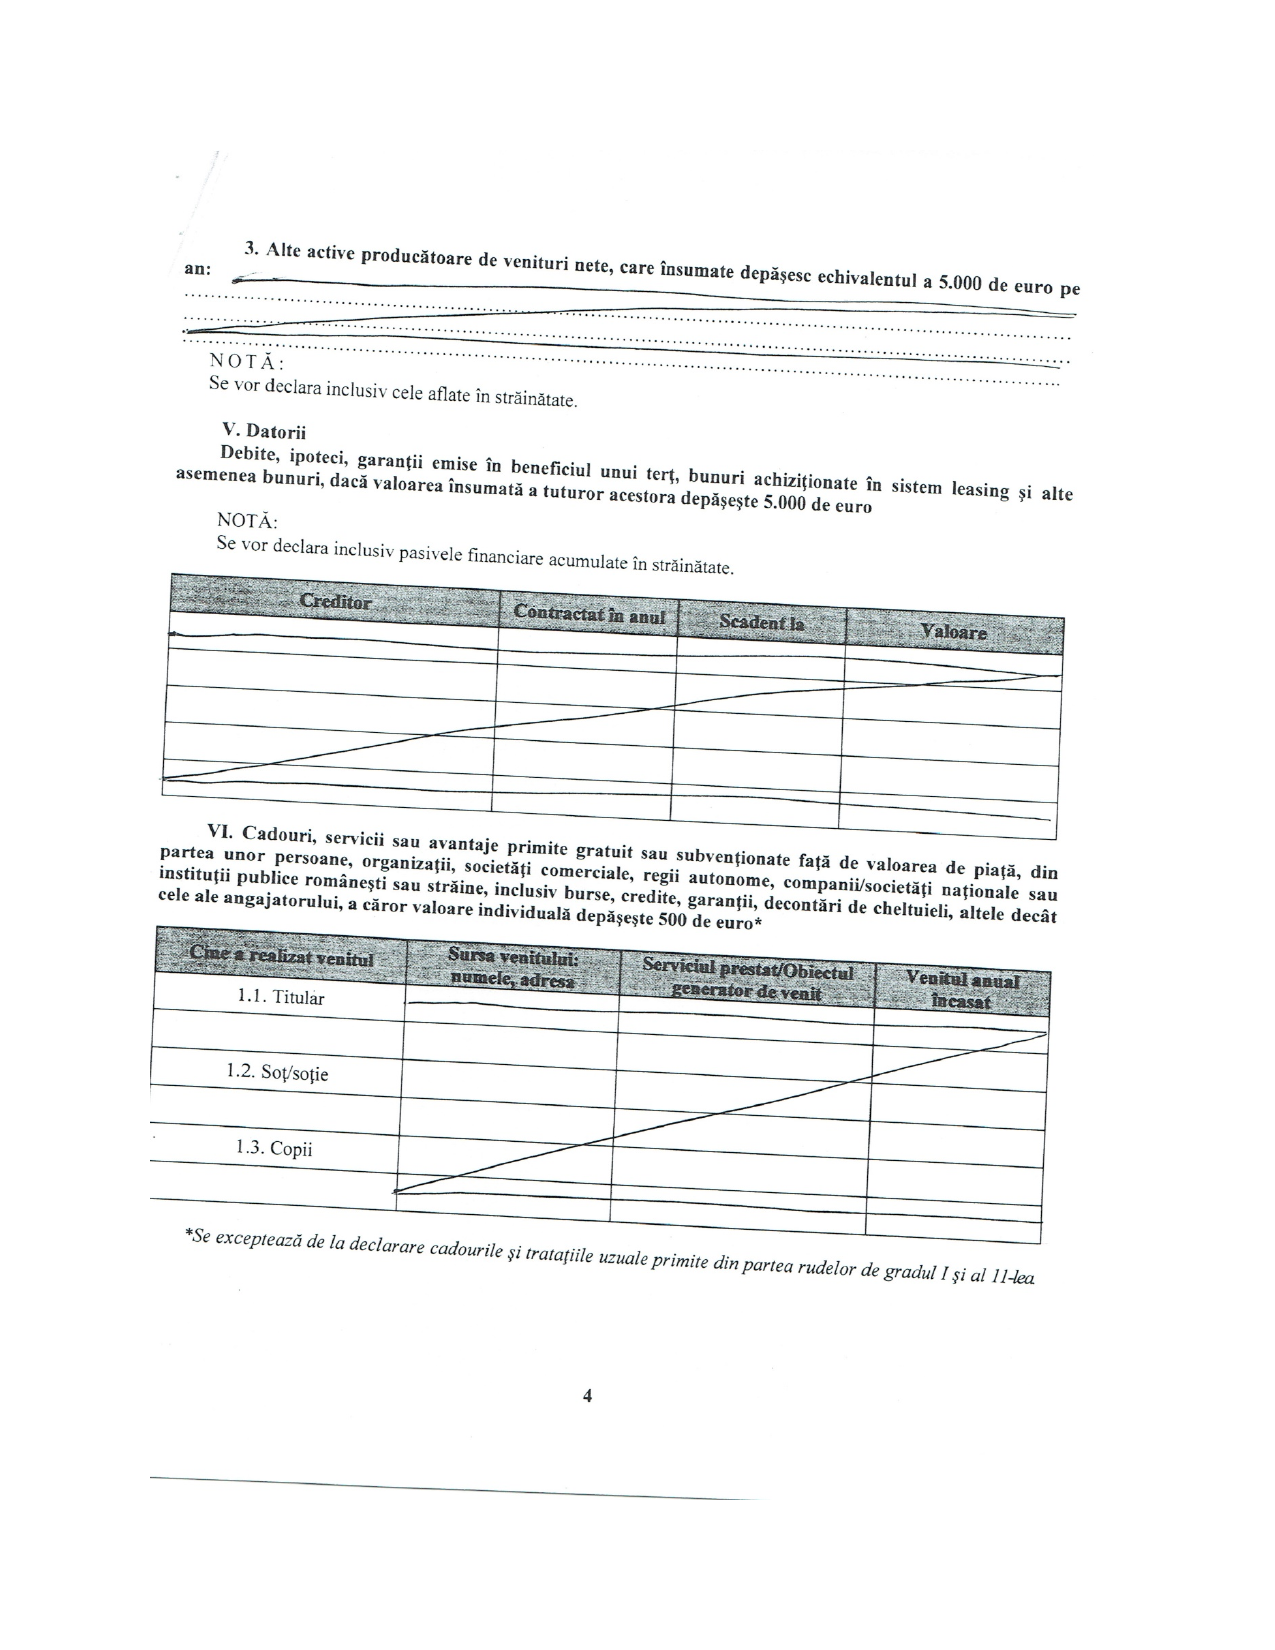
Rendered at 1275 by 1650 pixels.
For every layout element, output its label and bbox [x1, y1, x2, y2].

picture [150, 150, 1100, 1500]
